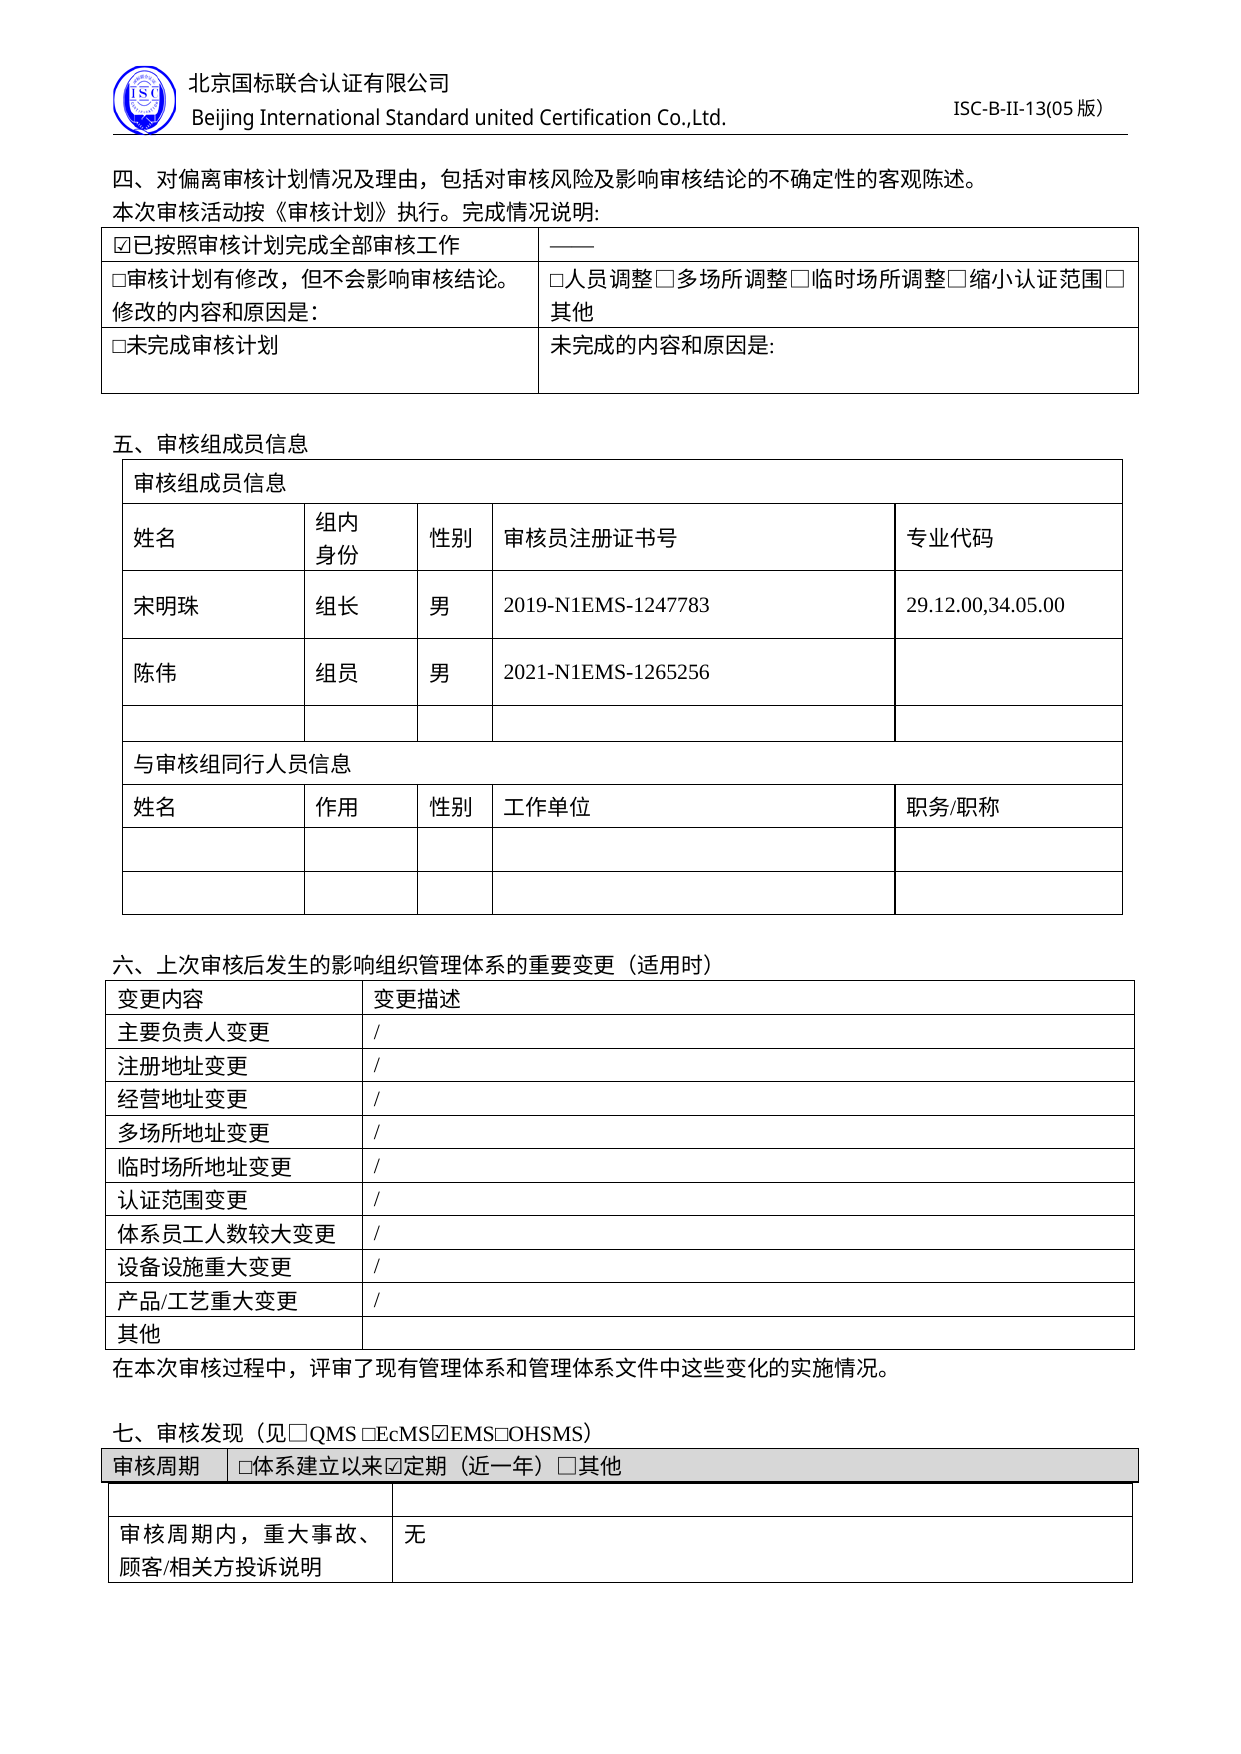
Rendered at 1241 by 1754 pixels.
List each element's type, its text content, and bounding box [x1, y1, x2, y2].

table_cell 审核员注册证书号 [493, 504, 894, 570]
table_cell / [363, 1283, 1134, 1316]
table_cell [305, 706, 417, 741]
table_cell 未完成的内容和原因是: [539, 328, 1138, 393]
table_cell / [363, 1216, 1134, 1249]
table_cell 组员 [305, 639, 417, 705]
table_cell [493, 872, 894, 914]
table_header 变更内容 [106, 981, 362, 1014]
table_cell 宋明珠 [123, 571, 304, 638]
table_cell 体系员工人数较大变更 [106, 1216, 362, 1249]
table_cell □审核计划有修改，但不会影响审核结论。 修改的内容和原因是： [102, 262, 538, 327]
table_cell 产品/工艺重大变更 [106, 1283, 362, 1316]
table_cell [896, 706, 1122, 741]
table_cell [363, 1317, 1134, 1349]
text 在本次审核过程中，评审了现有管理体系和管理体系文件中这些变化的实施情况。 [112, 1350, 1128, 1383]
table_cell 认证范围变更 [106, 1183, 362, 1215]
table_cell [896, 828, 1122, 871]
table_cell [123, 828, 304, 871]
table_cell / [363, 1049, 1134, 1081]
table_header 审核组成员信息 [123, 460, 1122, 503]
table_header —— [539, 228, 1138, 261]
table_cell 组长 [305, 571, 417, 638]
table_cell 设备设施重大变更 [106, 1250, 362, 1282]
text 五、审核组成员信息 [112, 426, 1128, 459]
table_cell 注册地址变更 [106, 1049, 362, 1081]
table_header 审核周期 [102, 1449, 227, 1481]
table_cell 作用 [305, 785, 417, 827]
table_cell [418, 872, 492, 914]
table_cell 2019-N1EMS-1247783 [493, 571, 894, 638]
table_cell [493, 706, 894, 741]
table_cell / [363, 1250, 1134, 1282]
table_cell 性别 [418, 504, 492, 570]
picture [112, 65, 176, 134]
table_cell [896, 639, 1122, 705]
table_cell 男 [418, 571, 492, 638]
list 审核发现（见□QMS □EcMS☑EMS□OHSMS） [112, 1415, 1128, 1448]
table_cell □未完成审核计划 [102, 328, 538, 393]
table_header [393, 1484, 1132, 1516]
table_cell [418, 706, 492, 741]
text 六、上次审核后发生的影响组织管理体系的重要变更（适用时） [112, 948, 1128, 980]
table_cell 审核周期内，重大事故、顾客/相关方投诉说明 [109, 1517, 392, 1582]
table_cell [305, 872, 417, 914]
table_cell 陈伟 [123, 639, 304, 705]
table_cell [493, 828, 894, 871]
table_cell / [363, 1116, 1134, 1148]
table_cell 姓名 [123, 785, 304, 827]
table_cell 与审核组同行人员信息 [123, 742, 1122, 784]
table_cell 男 [418, 639, 492, 705]
table_cell 2021-N1EMS-1265256 [493, 639, 894, 705]
table_cell 临时场所地址变更 [106, 1149, 362, 1182]
table_header □体系建立以来☑定期（近一年）□其他 [228, 1449, 1138, 1481]
table_cell / [363, 1149, 1134, 1182]
table_cell 无 [393, 1517, 1132, 1582]
table_cell [896, 872, 1122, 914]
table_header [109, 1484, 392, 1516]
table_cell 组内 身份 [305, 504, 417, 570]
table_cell 29.12.00,34.05.00 [896, 571, 1122, 638]
table_cell [123, 706, 304, 741]
table_cell 经营地址变更 [106, 1082, 362, 1114]
table_cell / [363, 1082, 1134, 1114]
table_cell 主要负责人变更 [106, 1015, 362, 1047]
table_cell 职务/职称 [896, 785, 1122, 827]
text 四、对偏离审核计划情况及理由，包括对审核风险及影响审核结论的不确定性的客观陈述。 [112, 162, 1128, 194]
table_cell 多场所地址变更 [106, 1116, 362, 1148]
table_cell [305, 828, 417, 871]
table_cell 其他 [106, 1317, 362, 1349]
table_header ☑已按照审核计划完成全部审核工作 [102, 228, 538, 261]
table_cell / [363, 1183, 1134, 1215]
table_cell [123, 872, 304, 914]
table_cell [418, 828, 492, 871]
text 本次审核活动按《审核计划》执行。完成情况说明: [112, 194, 1128, 227]
table_cell 姓名 [123, 504, 304, 570]
table_cell 工作单位 [493, 785, 894, 827]
table_cell / [363, 1015, 1134, 1047]
table_header 变更描述 [363, 981, 1134, 1014]
table_cell □人员调整□多场所调整□临时场所调整□缩小认证范围□其他 [539, 262, 1138, 327]
table_cell 性别 [418, 785, 492, 827]
table_cell 专业代码 [896, 504, 1122, 570]
